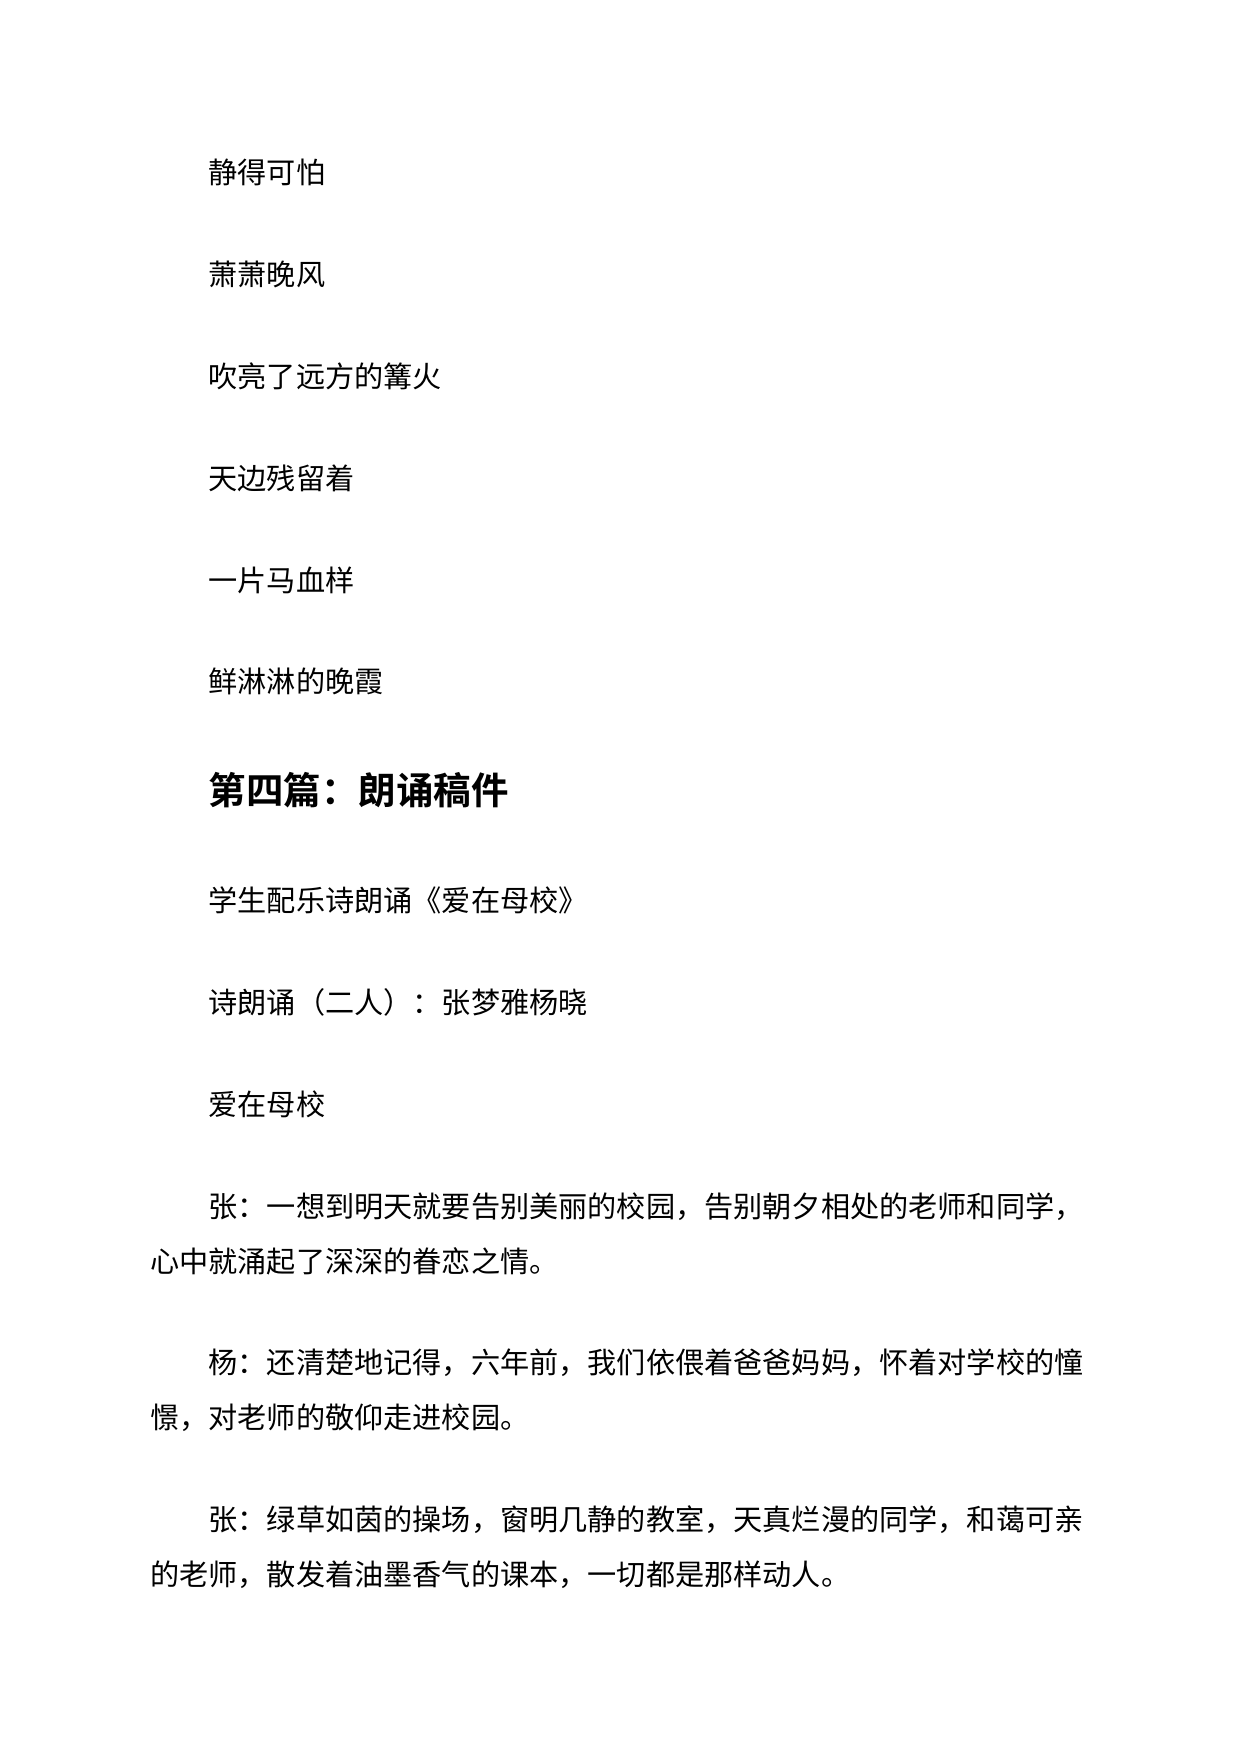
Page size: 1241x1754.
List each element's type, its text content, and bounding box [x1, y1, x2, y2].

text 学生配乐诗朗诵《爱在母校》 [150, 878, 1090, 920]
text 静得可怕 [150, 150, 1090, 192]
text 张：绿草如茵的操场，窗明几静的教室，天真烂漫的同学，和蔼可亲的老师，散发着油墨香气的课本，一切都是那样动人。 [150, 1497, 1090, 1594]
text 张：一想到明天就要告别美丽的校园，告别朝夕相处的老师和同学，心中就涌起了深深的眷恋之情。 [150, 1183, 1090, 1281]
text 鲜淋淋的晚霞 [150, 659, 1090, 701]
text 诗朗诵（二人）：张梦雅杨晓 [150, 980, 1090, 1022]
text 萧萧晚风 [150, 252, 1090, 294]
text 爱在母校 [150, 1082, 1090, 1124]
text 一片马血样 [150, 557, 1090, 599]
text 吹亮了远方的篝火 [150, 353, 1090, 396]
text 杨：还清楚地记得，六年前，我们依偎着爸爸妈妈，怀着对学校的憧憬，对老师的敬仰走进校园。 [150, 1340, 1090, 1437]
text 第四篇：朗诵稿件 [150, 761, 1090, 815]
text 天边残留着 [150, 455, 1090, 498]
